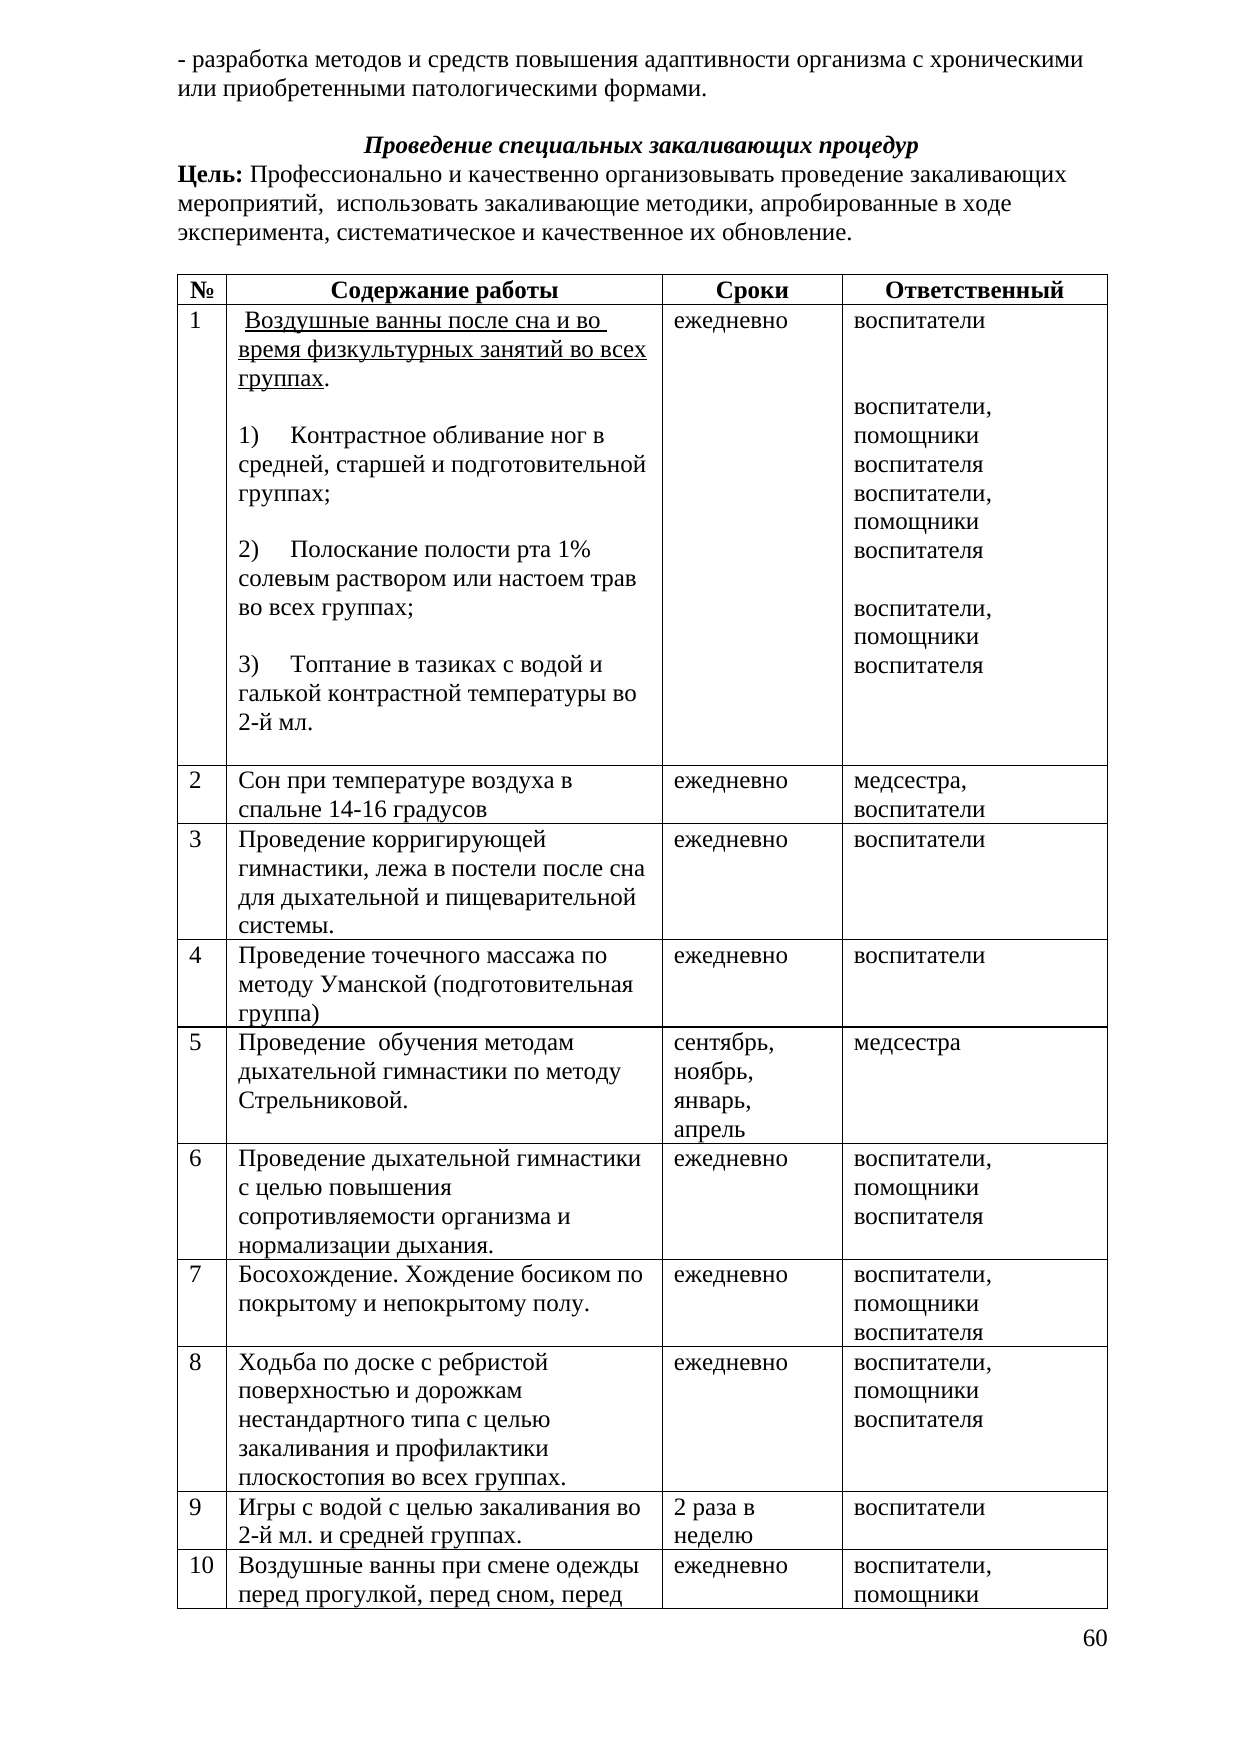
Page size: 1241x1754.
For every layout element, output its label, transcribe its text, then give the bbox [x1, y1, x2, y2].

table_cell 2 раза в неделю [663, 1492, 842, 1549]
table_cell 7 [178, 1260, 226, 1346]
table_cell Воздушные ванны после сна и во время физкультурных занятий во всех группах. 1) Контрастное обливание ног в средней, старшей и подготовительной группах; 2) Полоскание полости рта 1% солевым раствором или настоем трав во всех группах; 3) Топтание в тазиках с водой и галькой контрастной температуры во 2-й мл. [227, 305, 662, 764]
table_cell Игры с водой с целью закаливания во 2-й мл. и средней группах. [227, 1492, 662, 1549]
table_cell воспитатели [843, 824, 1107, 939]
table_cell Проведение обучения методам дыхательной гимнастики по методу Стрельниковой. [227, 1028, 662, 1142]
table_cell воспитатели, помощники воспитателя [843, 1144, 1107, 1258]
table_cell воспитатели воспитатели, помощники воспитателя воспитатели, помощники воспитателя воспитатели, помощники воспитателя [843, 305, 1107, 764]
table_cell ежедневно [663, 1347, 842, 1491]
table_cell воспитатели [843, 1492, 1107, 1549]
table_cell ежедневно [663, 1260, 842, 1346]
table_cell 3 [178, 824, 226, 939]
table_header Сроки [663, 275, 842, 304]
table_cell медсестра, воспитатели [843, 766, 1107, 823]
table_cell 10 [178, 1550, 226, 1608]
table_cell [843, 1550, 1107, 1608]
table_cell воспитатели, помощники воспитателя [843, 1347, 1107, 1491]
table_cell ежедневно [663, 940, 842, 1026]
table_cell медсестра [843, 1028, 1107, 1142]
table_cell ежедневно [663, 766, 842, 823]
table_cell ежедневно [663, 305, 842, 764]
table_header № [178, 275, 226, 304]
table_cell ежедневно [663, 1550, 842, 1608]
table_cell Проведение корригирующей гимнастики, лежа в постели после сна для дыхательной и пищеварительной системы. [227, 824, 662, 939]
table_header Содержание работы [227, 275, 662, 304]
table_cell 8 [178, 1347, 226, 1491]
table_cell 1 [178, 305, 226, 764]
table_cell сентябрь, ноябрь, январь, апрель [663, 1028, 842, 1142]
table_cell 5 [178, 1028, 226, 1142]
text - разработка методов и средств повышения адаптивности организма с хроническими или приобретенными патологическими формами. [177, 44, 1107, 102]
table_cell воспитатели [843, 940, 1107, 1026]
table_cell Ходьба по доске с ребристой поверхностью и дорожкам нестандартного типа с целью закаливания и профилактики плоскостопия во всех группах. [227, 1347, 662, 1491]
table_cell Босохождение. Хождение босиком по покрытому и непокрытому полу. [227, 1260, 662, 1346]
table_cell Проведение дыхательной гимнастики с целью повышения сопротивляемости организма и нормализации дыхания. [227, 1144, 662, 1258]
table_cell 4 [178, 940, 226, 1026]
text Проведение специальных закаливающих процедур [177, 131, 1107, 159]
table_cell ежедневно [663, 1144, 842, 1258]
table_cell Сон при температуре воздуха в спальне 14-16 градусов [227, 766, 662, 823]
table_cell Проведение точечного массажа по методу Уманской (подготовительная группа) [227, 940, 662, 1026]
table_cell 9 [178, 1492, 226, 1549]
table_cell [227, 1550, 662, 1608]
table_cell 6 [178, 1144, 226, 1258]
table_cell ежедневно [663, 824, 842, 939]
table_cell воспитатели, помощники воспитателя [843, 1260, 1107, 1346]
table_cell 2 [178, 766, 226, 823]
table_header Ответственный [843, 275, 1107, 304]
text Цель: Профессионально и качественно организовывать проведение закаливающих мероприятий, использовать закаливающие методики, апробированные в ходе эксперимента, систематическое и качественное их обновление. [177, 159, 1107, 246]
